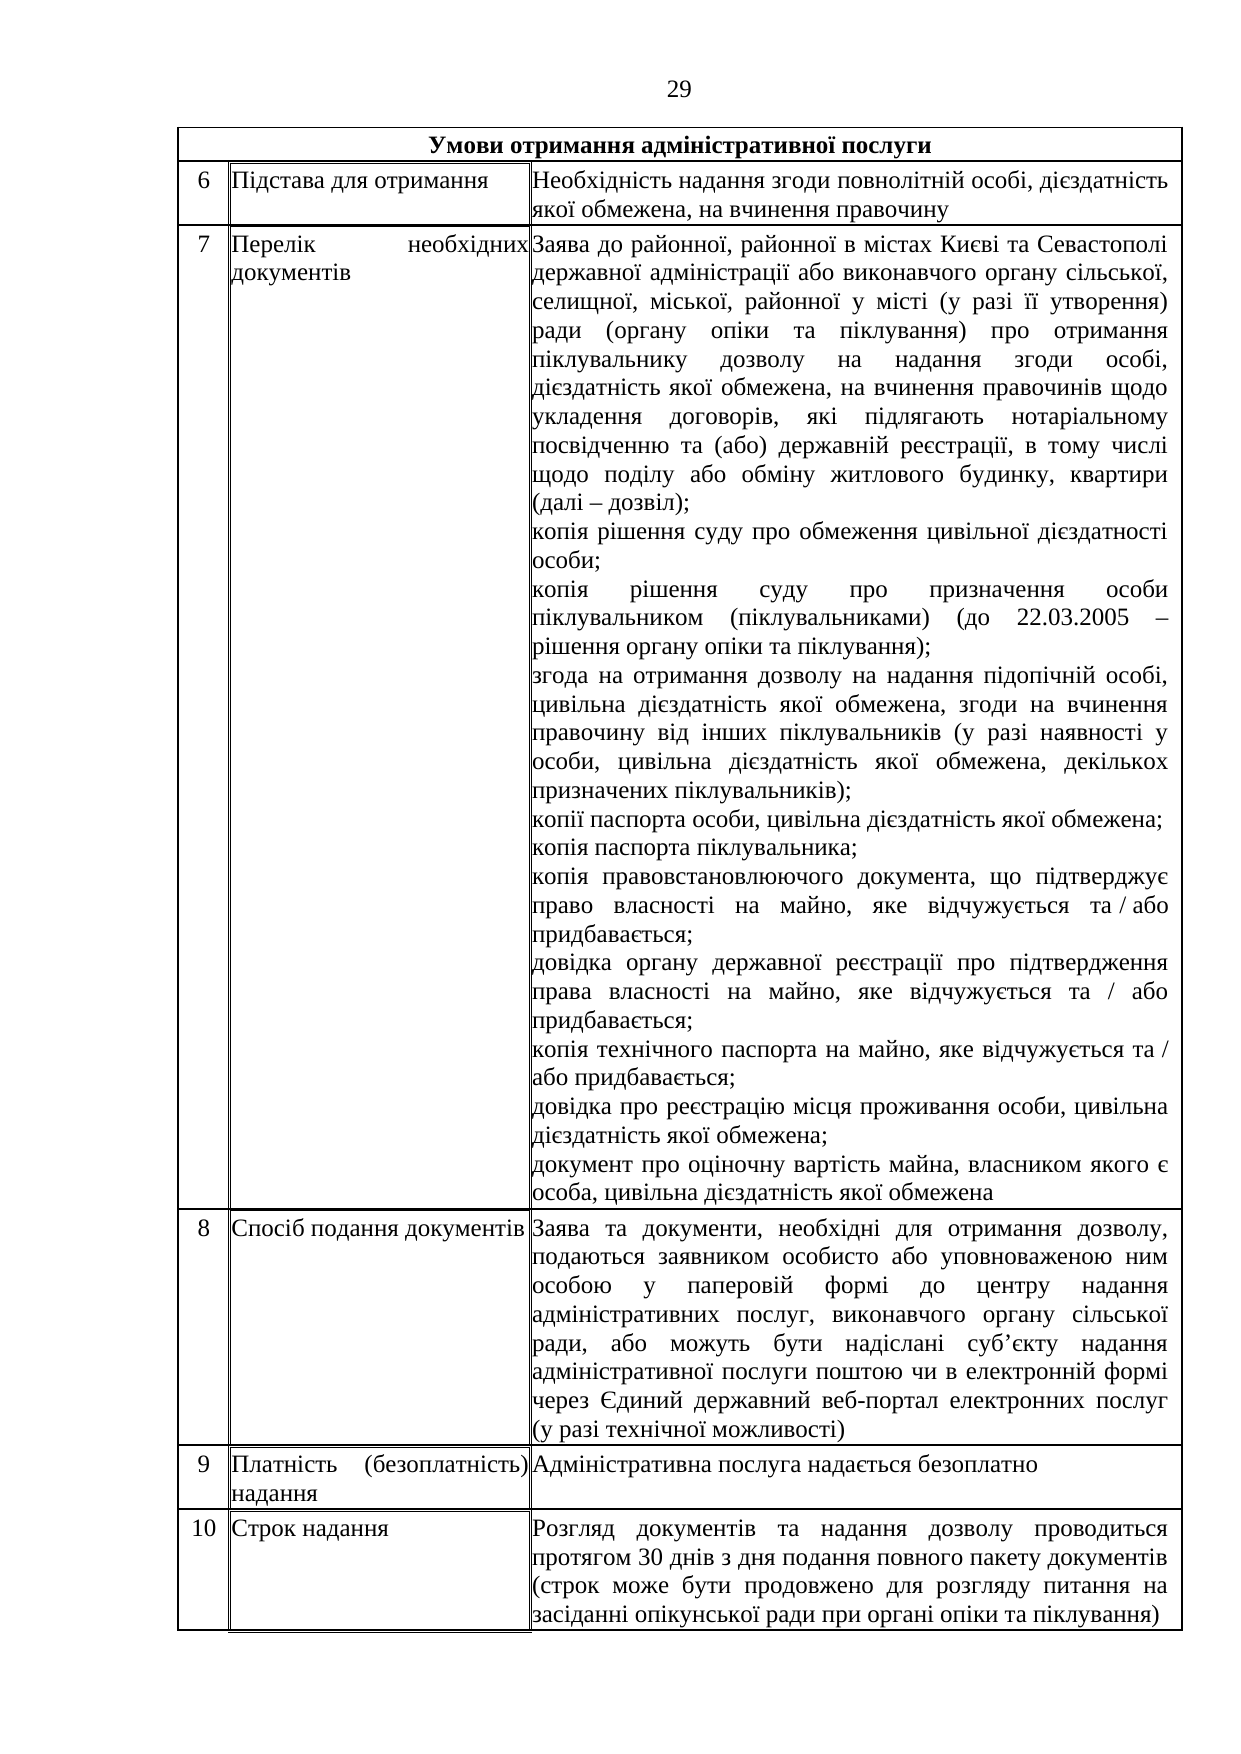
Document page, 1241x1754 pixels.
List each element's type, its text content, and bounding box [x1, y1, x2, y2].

table_cell 10 [179, 1510, 228, 1629]
table_cell Заява та документи, необхідні для отримання дозволу, подаються заявником особисто або уповноваженою ним особою у паперовій формі до центру надання адміністративних послуг, виконавчого органу сільської ради, або можуть бути надіслані суб’єкту надання адміністративної послуги поштою чи в електронній формі через Єдиний державний веб-портал електронних послуг (у разі технічної можливості) [532, 1210, 1181, 1444]
table_cell 9 [179, 1446, 228, 1508]
table_cell Умови отримання адміністративної послуги [179, 128, 1181, 160]
table_cell 8 [179, 1210, 228, 1444]
table_cell Спосіб подання документів [231, 1211, 529, 1444]
table_cell Платність (безоплатність) надання [231, 1448, 529, 1508]
table_cell Строк надання [231, 1512, 529, 1629]
table_cell 7 [179, 226, 228, 1208]
table_cell Перелік необхідних документів [231, 227, 529, 1208]
table_cell 6 [179, 162, 228, 224]
table_cell Необхідність надання згоди повнолітній особі, дієздатність якої обмежена, на вчинення правочину [532, 162, 1181, 224]
table_cell Розгляд документів та надання дозволу проводиться протягом 30 днів з дня подання повного пакету документів (строк може бути продовжено для розгляду питання на засіданні опікунської ради при органі опіки та піклування) [532, 1510, 1181, 1629]
table_cell Заява до районної, районної в містах Києві та Севастополі державної адміністрації або виконавчого органу сільської, селищної, міської, районної у місті (у разі її утворення) ради (органу опіки та піклування) про отримання піклувальнику дозволу на надання згоди особі, дієздатність якої обмежена, на вчинення правочинів щодо укладення договорів, які підлягають нотаріальному посвідченню та (або) державній реєстрації, в тому числі щодо поділу або обміну житлового будинку, квартири (далі – дозвіл); копія рішення суду про обмеження цивільної дієздатності особи; копія рішення суду про призначення особи піклувальником (піклувальниками) (до 22.03.2005 – рішення органу опіки та піклування); згода на отримання дозволу на надання підопічній особі, цивільна дієздатність якої обмежена, згоди на вчинення правочину від інших піклувальників (у разі наявності у особи, цивільна дієздатність якої обмежена, декількох призначених піклувальників); копії паспорта особи, цивільна дієздатність якої обмежена; копія паспорта піклувальника; копія правовстановлюючого документа, що підтверджує право власності на майно, яке відчужується та / або придбавається; довідка органу державної реєстрації про підтвердження права власності на майно, яке відчужується та / або придбавається; копія технічного паспорта на майно, яке відчужується та / або придбавається; довідка про реєстрацію місця проживання особи, цивільна дієздатність якої обмежена; документ про оціночну вартість майна, власником якого є особа, цивільна дієздатність якої обмежена [532, 226, 1181, 1208]
table_cell Адміністративна послуга надається безоплатно [532, 1446, 1181, 1508]
table_cell Підстава для отримання [231, 164, 529, 224]
